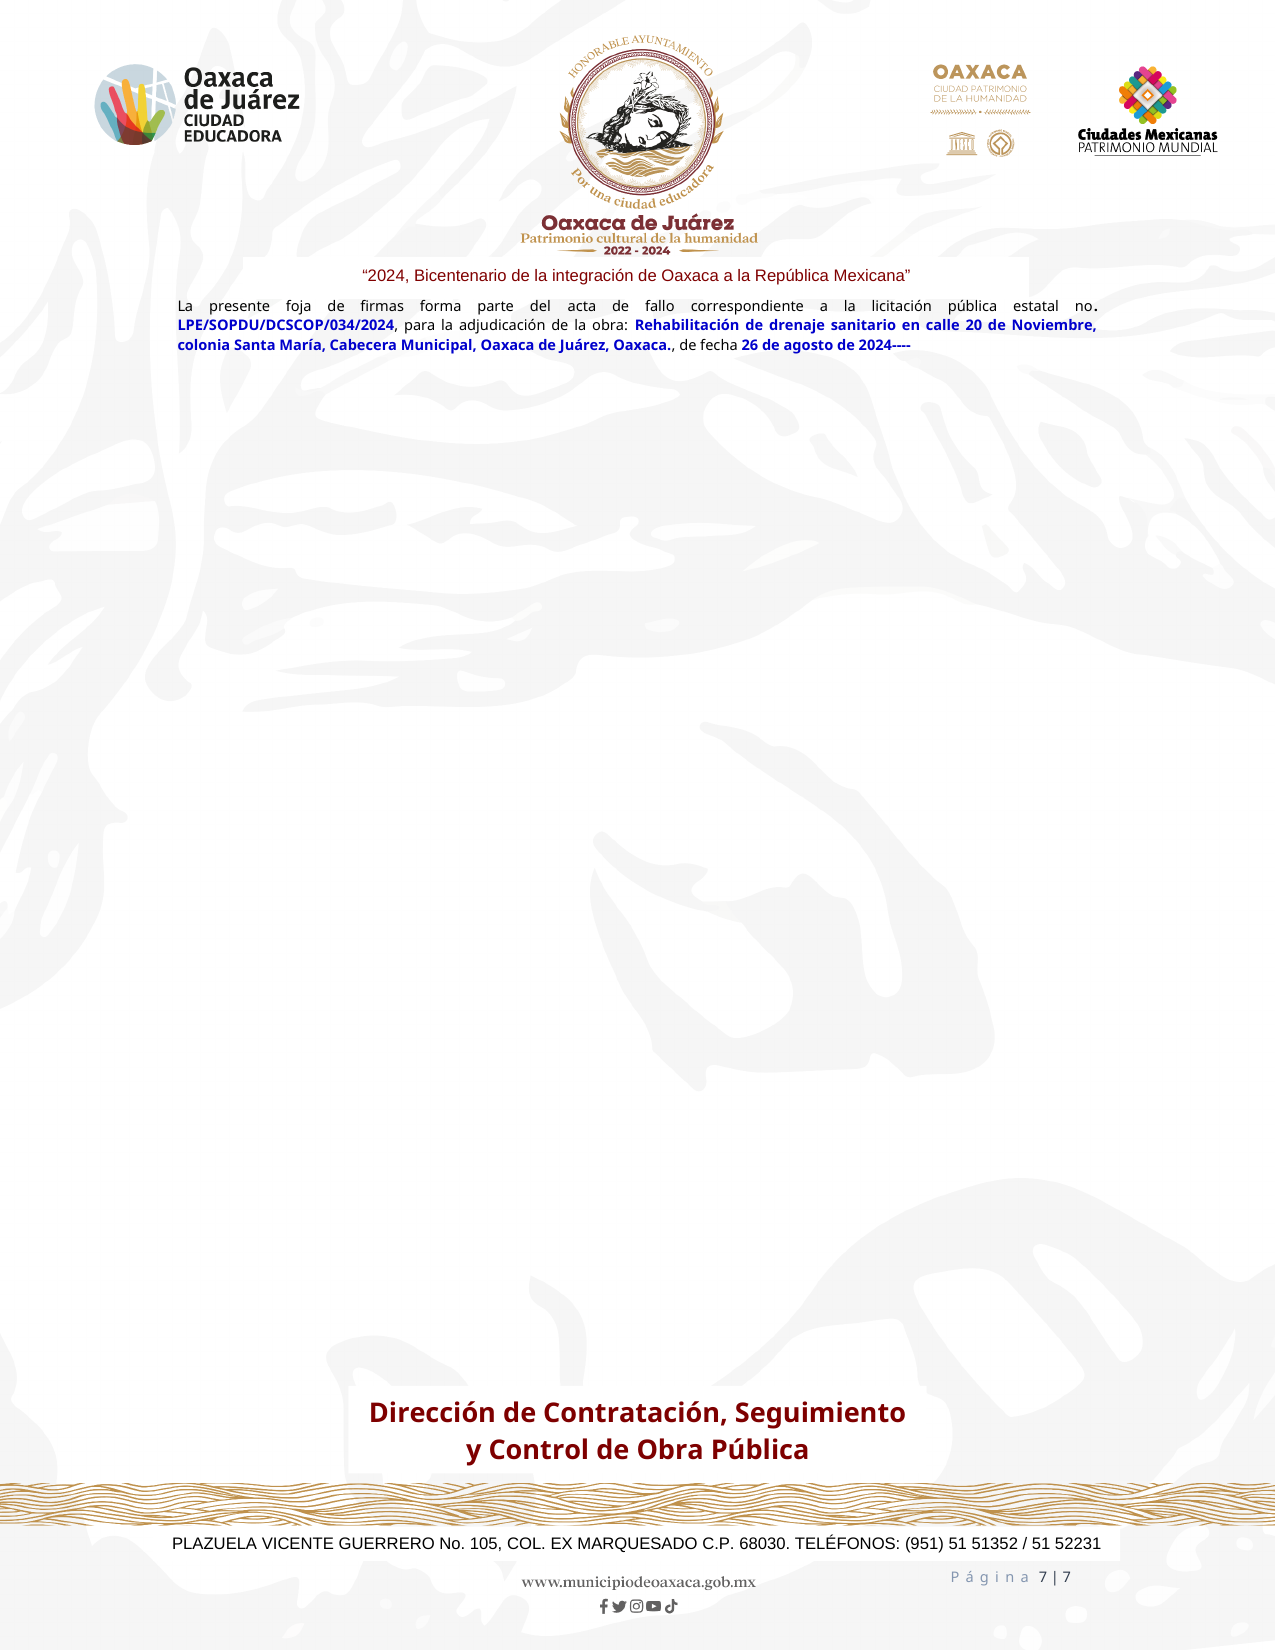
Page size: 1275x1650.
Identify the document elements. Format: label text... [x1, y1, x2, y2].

text La presente foja de firmas forma parte del acta de fallo correspondiente a la licitación pública estatal no. LPE/SOPDU/DCSCOP/034/2024, para la adjudicación de la obra: Rehabilitación de drenaje sanitario en calle 20 de Noviembre, colonia Santa María, Cabecera Municipal, Oaxaca de Juárez, Oaxaca., de fecha 26 de agosto de 2024---- [177, 295, 1098, 355]
picture [0, 0, 1275, 1650]
